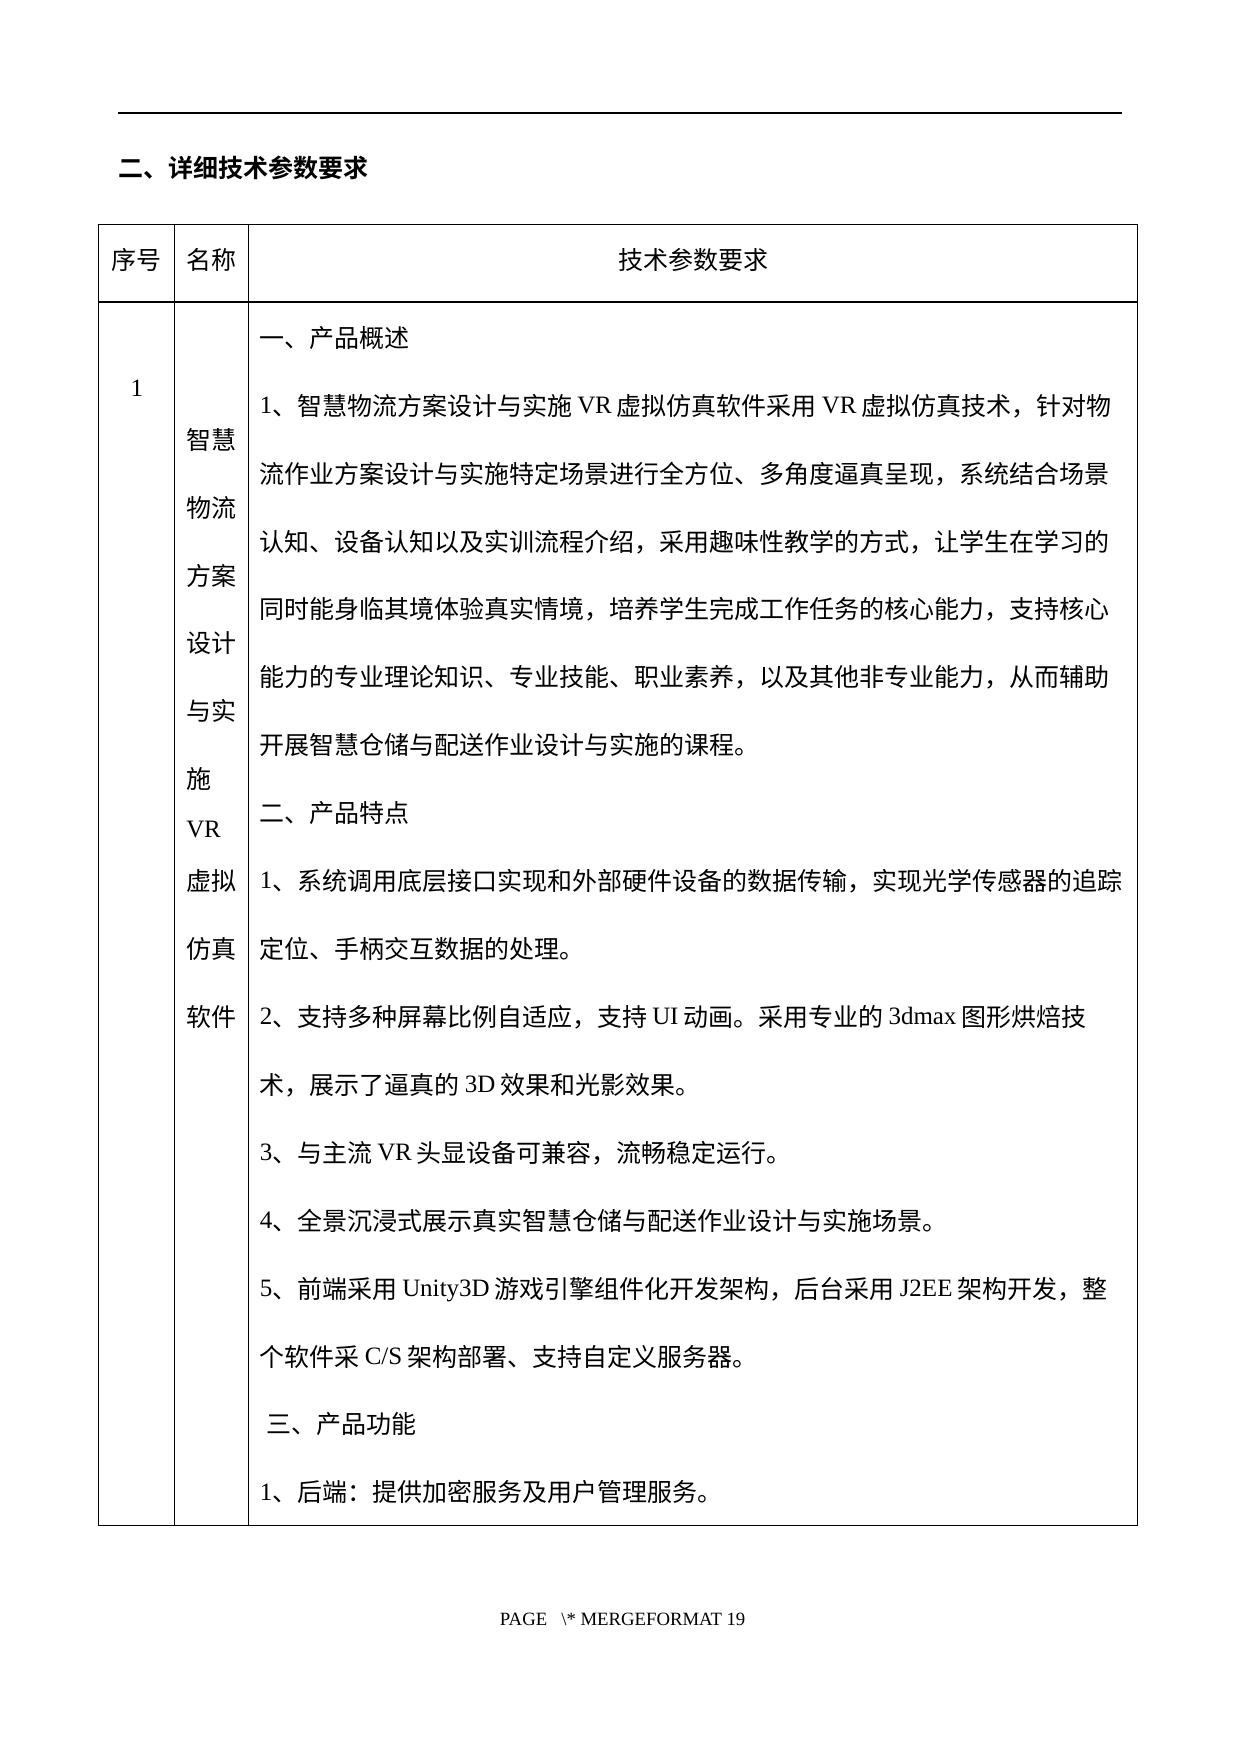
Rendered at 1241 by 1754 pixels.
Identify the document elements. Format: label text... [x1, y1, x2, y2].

table_header 序号 [99, 225, 174, 301]
table_cell 1 [99, 303, 174, 1525]
table_cell 智慧物流方案设计与实施VR虚拟仿真软件 [175, 303, 248, 1525]
subtitle 二、详细技术参数要求 [118, 133, 1122, 201]
table_header 名称 [175, 225, 248, 301]
table_header 技术参数要求 [249, 225, 1137, 301]
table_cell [249, 303, 1137, 1525]
